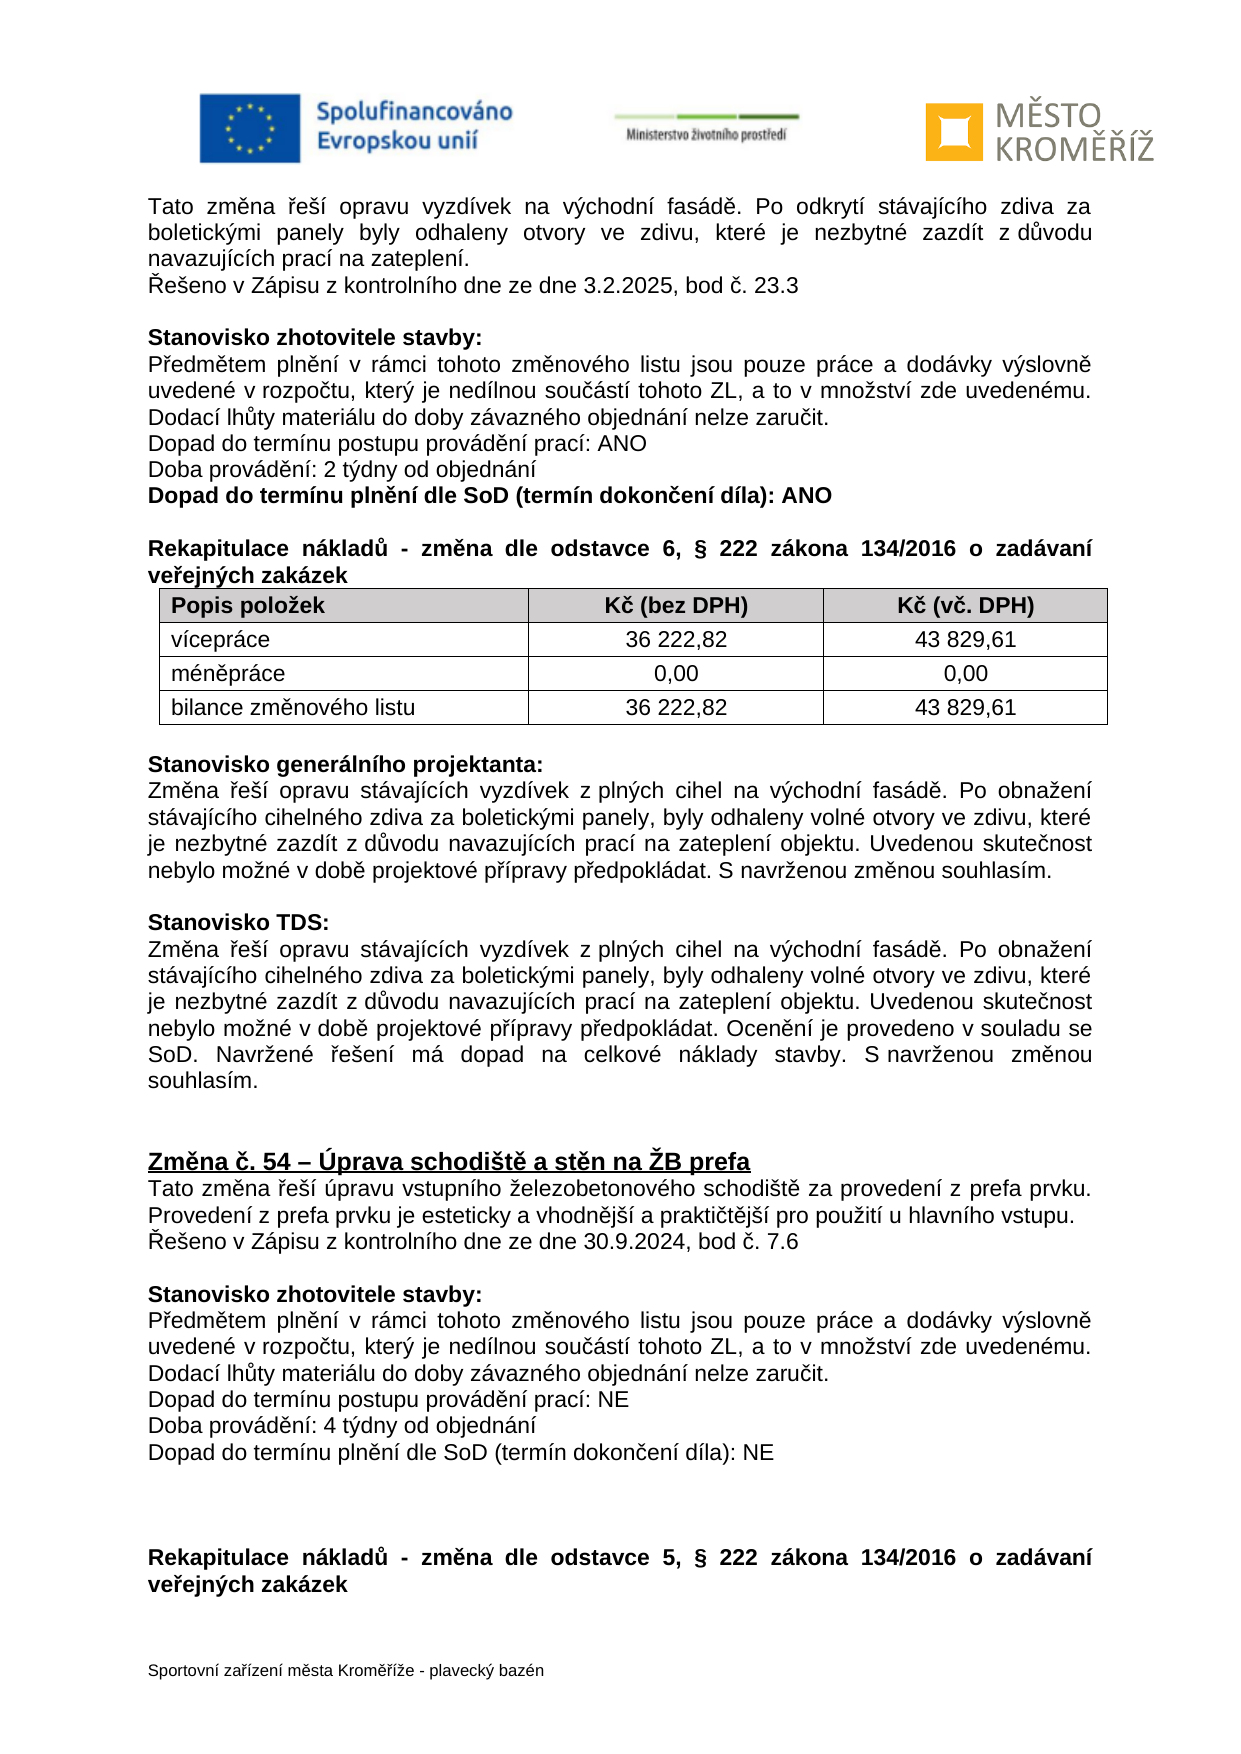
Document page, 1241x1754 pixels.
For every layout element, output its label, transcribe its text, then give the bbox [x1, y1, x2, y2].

text Změna řeší opravu stávajících vyzdívek z plných cihel na východní fasádě. Po obnažení stávajícího cihelného zdiva za boletickými panely, byly odhaleny volné otvory ve zdivu, které je nezbytné zazdít z důvodu navazujících prací na zateplení objektu. Uvedenou skutečnost nebylo možné v době projektové přípravy předpokládat. S navrženou změnou souhlasím. [148, 777, 1092, 883]
table_cell 36 222,82 [529, 623, 823, 656]
text Rekapitulace nákladů - změna dle odstavce 6, § 222 zákona 134/2016 o zadávaní veřejných zakázek [148, 535, 1092, 588]
text Řešeno v Zápisu z kontrolního dne ze dne 3.2.2025, bod č. 23.3 [148, 272, 1092, 298]
text Řešeno v Zápisu z kontrolního dne ze dne 30.9.2024, bod č. 7.6 [148, 1228, 1092, 1254]
text Předmětem plnění v rámci tohoto změnového listu jsou pouze práce a dodávky výslovně uvedené v rozpočtu, který je nedílnou součástí tohoto ZL, a to v množství zde uvedenému. Dodací lhůty materiálu do doby závazného objednání nelze zaručit. [148, 351, 1092, 430]
text Stanovisko generálního projektanta: [148, 751, 1092, 777]
table_header Kč (vč. DPH) [824, 589, 1107, 622]
text Dopad do termínu postupu provádění prací: ANO [148, 430, 1092, 456]
table_cell 0,00 [824, 657, 1107, 690]
text Doba provádění: 4 týdny od objednání [148, 1412, 1092, 1439]
text Tato změna řeší opravu vyzdívek na východní fasádě. Po odkrytí stávajícího zdiva za boletickými panely byly odhaleny otvory ve zdivu, které je nezbytné zazdít z důvodu navazujících prací na zateplení. [148, 193, 1092, 272]
text Změna řeší opravu stávajících vyzdívek z plných cihel na východní fasádě. Po obnažení stávajícího cihelného zdiva za boletickými panely, byly odhaleny volné otvory ve zdivu, které je nezbytné zazdít z důvodu navazujících prací na zateplení objektu. Uvedenou skutečnost nebylo možné v době projektové přípravy předpokládat. Ocenění je provedeno v souladu se SoD. Navržené řešení má dopad na celkové náklady stavby. S navrženou změnou souhlasím. [148, 936, 1092, 1094]
table_cell vícepráce [160, 623, 528, 656]
text Změna č. 54 – Úprava schodiště a stěn na ŽB prefa [148, 1146, 1092, 1175]
picture [918, 87, 1164, 178]
text Rekapitulace nákladů - změna dle odstavce 5, § 222 zákona 134/2016 o zadávaní veřejných zakázek [148, 1544, 1092, 1597]
text Předmětem plnění v rámci tohoto změnového listu jsou pouze práce a dodávky výslovně uvedené v rozpočtu, který je nedílnou součástí tohoto ZL, a to v množství zde uvedenému. Dodací lhůty materiálu do doby závazného objednání nelze zaručit. [148, 1307, 1092, 1386]
table_cell 43 829,61 [824, 691, 1107, 724]
table_cell bilance změnového listu [160, 691, 528, 724]
table_header Popis položek [160, 589, 528, 622]
table_cell 43 829,61 [824, 623, 1107, 656]
table_cell 0,00 [529, 657, 823, 690]
picture [147, 73, 889, 193]
table_cell 36 222,82 [529, 691, 823, 724]
table_cell méněpráce [160, 657, 528, 690]
text Stanovisko TDS: [148, 909, 1092, 936]
text Tato změna řeší úpravu vstupního železobetonového schodiště za provedení z prefa prvku. Provedení z prefa prvku je esteticky a vhodnější a praktičtější pro použití u hlavního vstupu. [148, 1175, 1092, 1228]
text Dopad do termínu plnění dle SoD (termín dokončení díla): ANO [148, 482, 1092, 509]
text Dopad do termínu plnění dle SoD (termín dokončení díla): NE [148, 1439, 1092, 1465]
table_header Kč (bez DPH) [529, 589, 823, 622]
text Stanovisko zhotovitele stavby: [148, 1281, 1092, 1307]
text Stanovisko zhotovitele stavby: [148, 324, 1092, 351]
text Dopad do termínu postupu provádění prací: NE [148, 1386, 1092, 1412]
text Doba provádění: 2 týdny od objednání [148, 456, 1092, 482]
